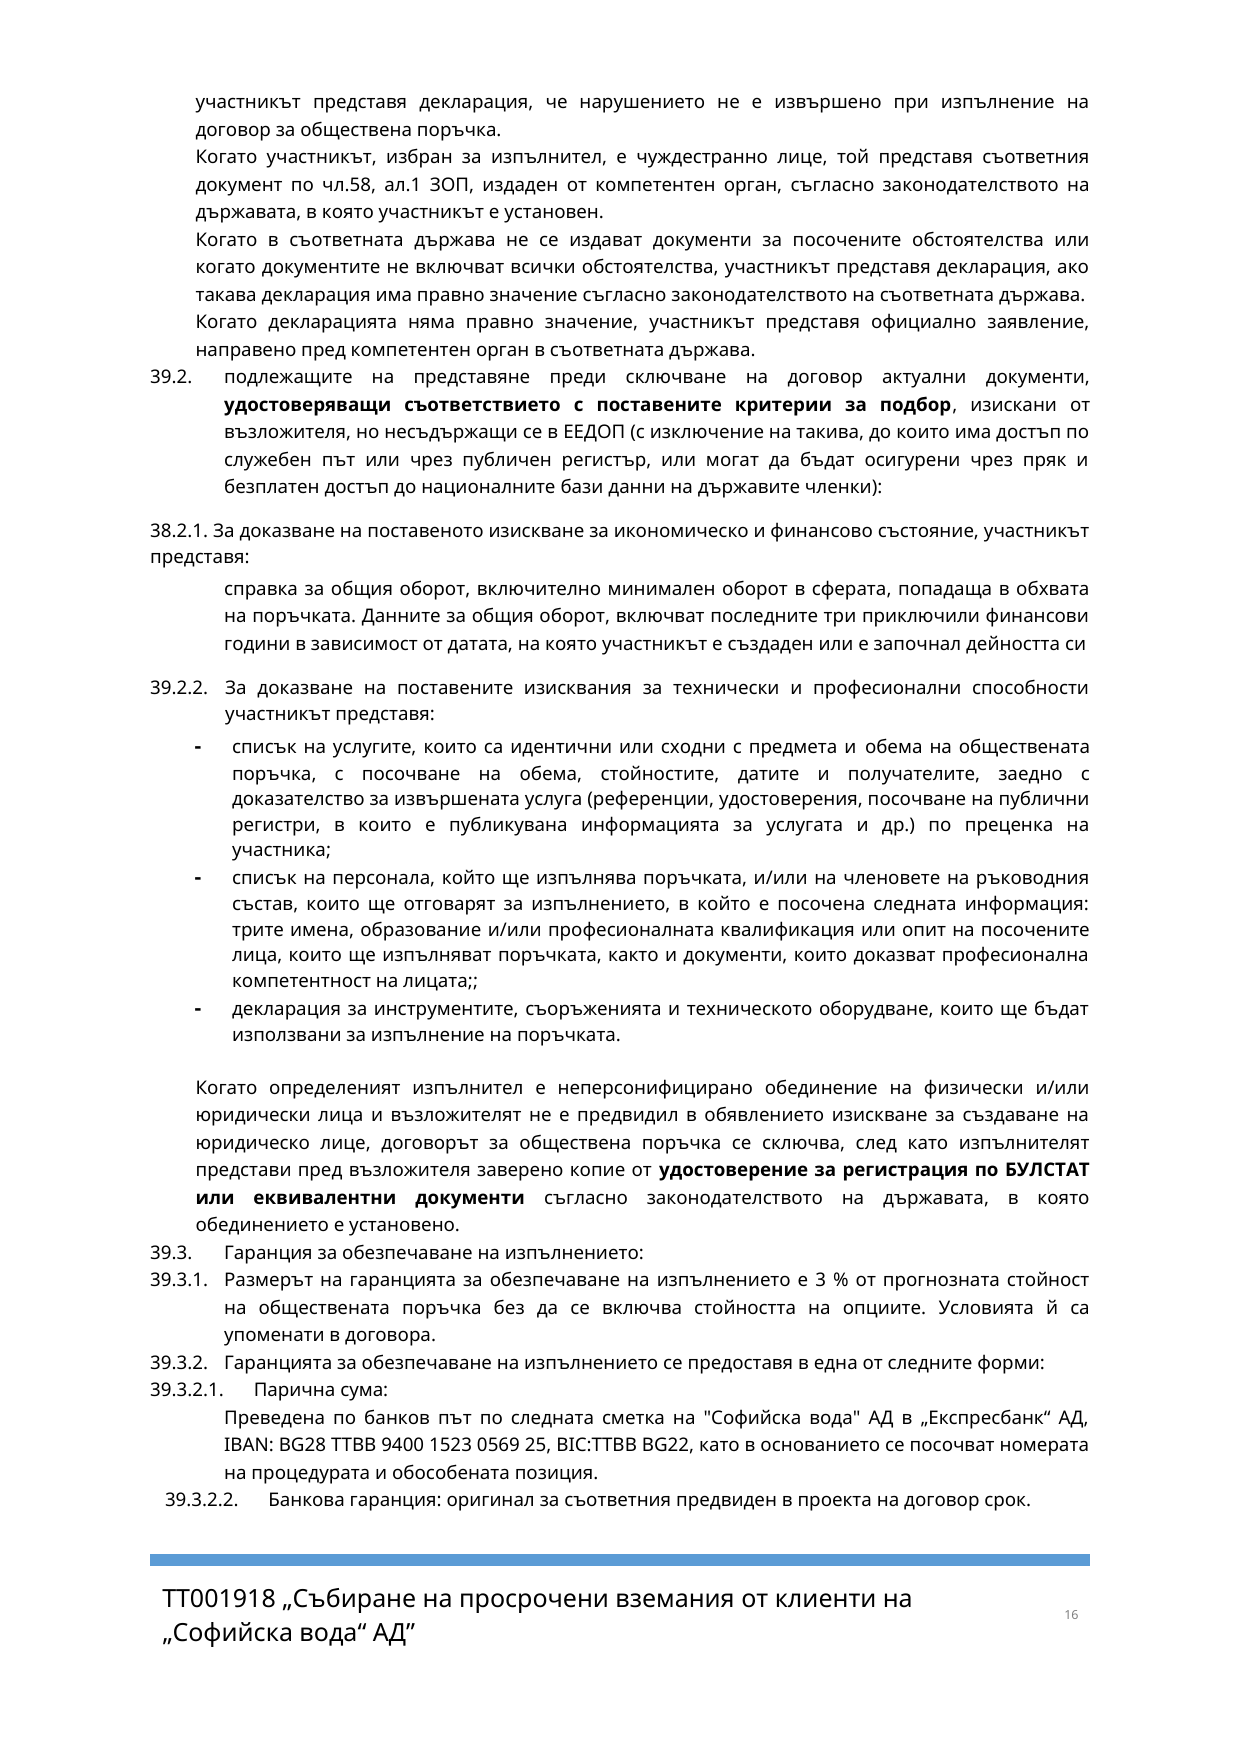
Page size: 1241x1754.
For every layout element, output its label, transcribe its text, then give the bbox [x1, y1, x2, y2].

list подлежащите на представяне преди сключване на договор актуални документи, удостоверяващи съответствието с поставените критерии за подбор, изискани от възложителя, но несъдържащи се в ЕЕДОП (с изключение на такива, до които има достъп по служебен път или чрез публичен регистър, или могат да бъдат осигурени чрез пряк и безплатен достъп до националните бази данни на държавите членки): [150, 364, 1090, 499]
list Когато декларацията няма правно значение, участникът представя официално заявление, направено пред компетентен орган в съответната държава. [195, 309, 1090, 362]
list Когато участникът, избран за изпълнител, е чуждестранно лице, той представя съответния документ по чл.58, ал.1 ЗОП, издаден от компетентен орган, съгласно законодателството на държавата, в която участникът е установен. [195, 144, 1090, 224]
list За доказване на поставените изисквания за технически и професионални способности участникът представя: [150, 674, 1090, 725]
list Когато определеният изпълнител е неперсонифицирано обединение на физически и/или юридически лица и възложителят не е предвидил в обявлението изискване за създаване на юридическо лице, договорът за обществена поръчка се сключва, след като изпълнителят представи пред възложителя заверено копие от удостоверение за регистрация по БУЛСТАТ или еквивалентни документи съгласно законодателството на държавата, в която обединението е установено. [195, 1074, 1090, 1237]
list Преведена по банков път по следната сметка на "Софийска вода" АД в „Експресбанк“ АД, IBAN: BG28 TTBB 9400 1523 0569 25, BIC:TTBB BG22, като в основанието се посочват номерата на процедурата и обособената позиция. [224, 1404, 1090, 1484]
list Размерът на гаранцията за обезпечаване на изпълнението е 3 % от прогнозната стойност на обществената поръчка без да се включва стойността на опциите. Условията й са упоменати в договора. [150, 1267, 1090, 1347]
list Гаранция за обезпечаване на изпълнението: [150, 1239, 1090, 1264]
list справка за общия оборот, включително минимален оборот в сферата, попадаща в обхвата на поръчката. Данните за общия оборот, включват последните три приключили финансови години в зависимост от датата, на която участникът е създаден или е започнал дейността си [224, 575, 1090, 656]
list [195, 89, 1090, 142]
list списък на услугите, които са идентични или сходни с предмета и обема на обществената поръчка, с посочване на обема, стойностите, датите и получателите, заедно с доказателство за извършената услуга (референции, удостоверения, посочване на публични регистри, в които е публикувана информацията за услугата и др.) по преценка на участника; [194, 732, 1090, 862]
list Банкова гаранция: оригинал за съответния предвиден в проекта на договор срок. [165, 1487, 1090, 1512]
text 38.2.1. За доказване на поставеното изискване за икономическо и финансово състояние, участникът представя: [150, 518, 1090, 569]
list Гаранцията за обезпечаване на изпълнението се предоставя в една от следните форми: [150, 1349, 1090, 1374]
list списък на персонала, който ще изпълнява поръчката, и/или на членовете на ръководния състав, които ще отговарят за изпълнението, в който е посочена следната информация: трите имена, образование и/или професионалната квалификация или опит на посочените лица, които ще изпълняват поръчката, както и документи, които доказват професионална компетентност на лицата;; [194, 862, 1090, 993]
list Парична сума: [150, 1377, 1090, 1402]
list Когато в съответната държава не се издават документи за посочените обстоятелства или когато документите не включват всички обстоятелства, участникът представя декларация, ако такава декларация има правно значение съгласно законодателството на съответната държава. [195, 226, 1090, 307]
list декларация за инструментите, съоръженията и техническото оборудване, които ще бъдат използвани за изпълнение на поръчката. [194, 993, 1090, 1047]
